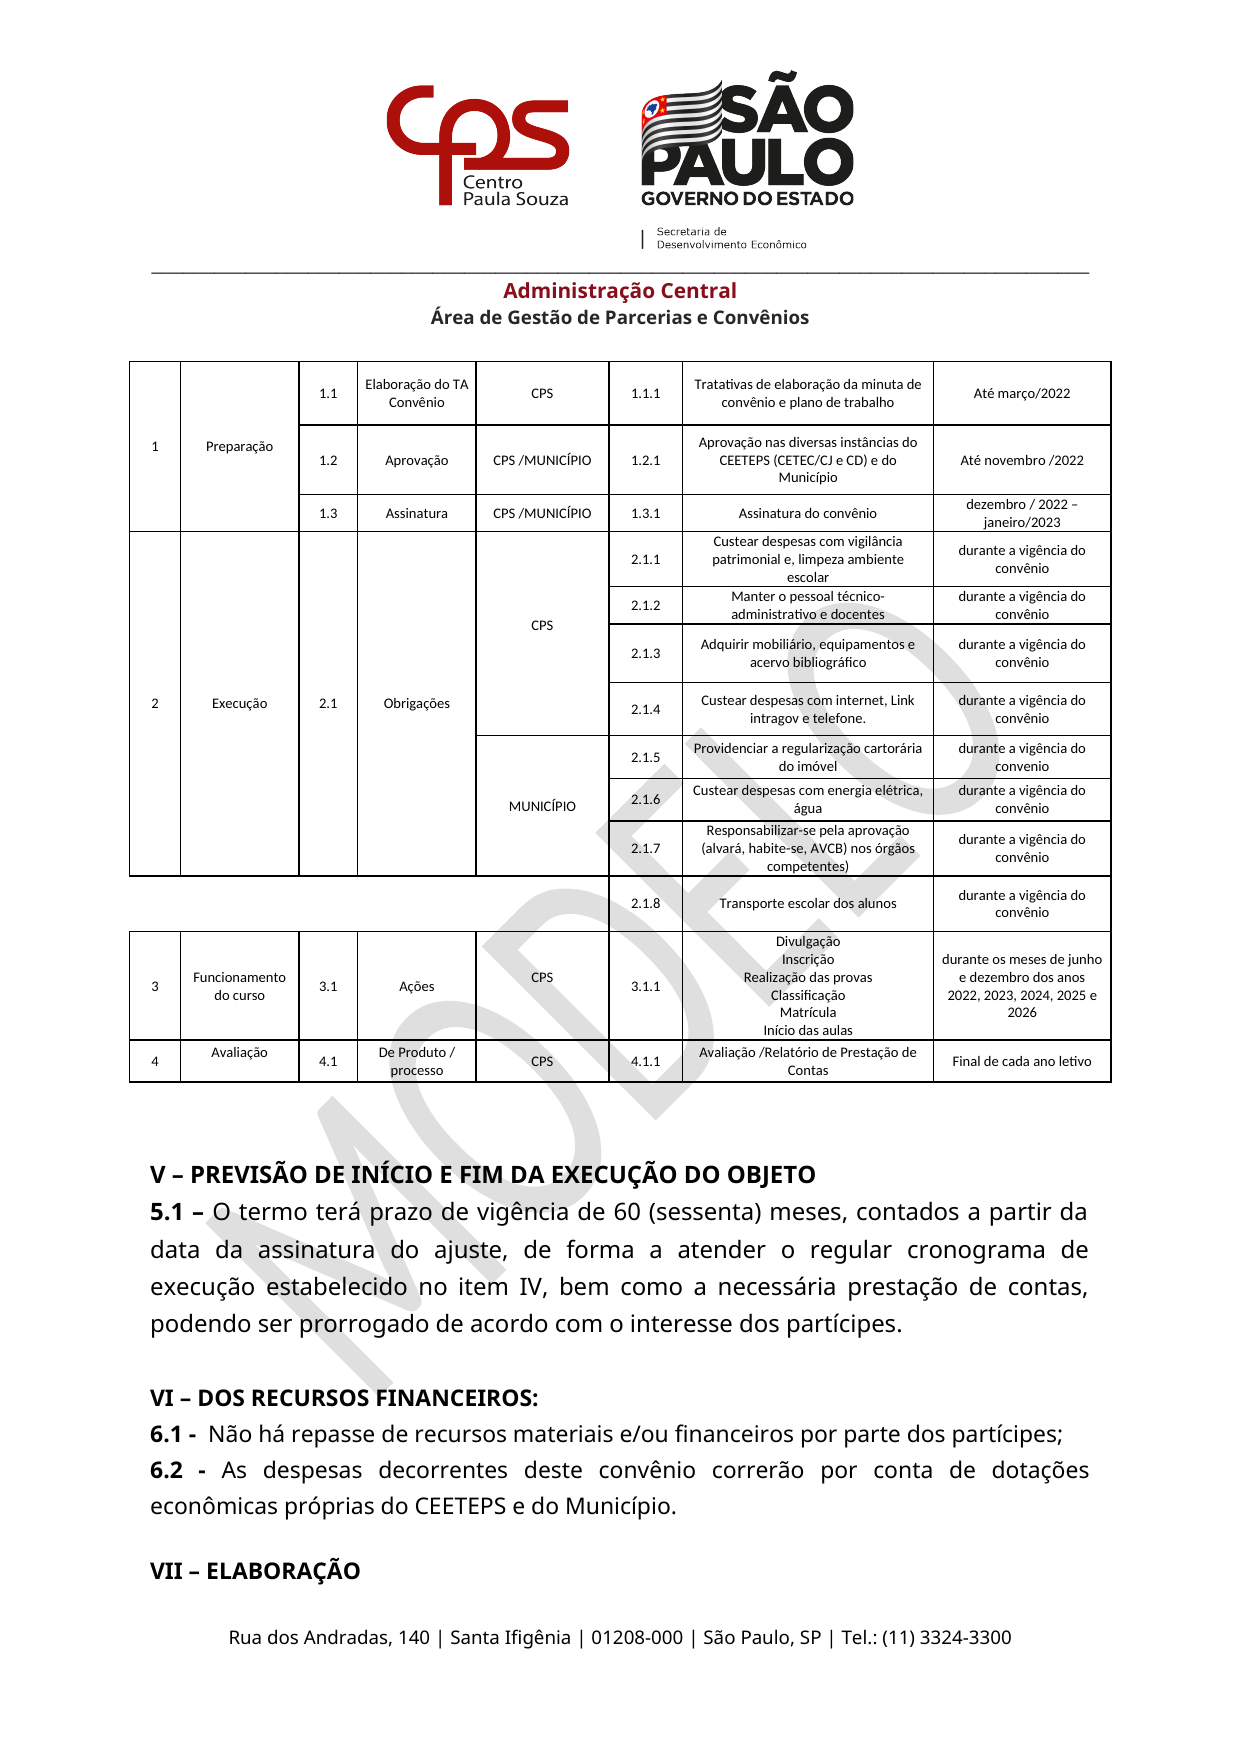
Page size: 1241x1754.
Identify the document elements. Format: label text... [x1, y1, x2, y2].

text 6.2 - As despesas decorrentes deste convênio correrão por conta de dotações econômicas próprias do CEETEPS e do Município. [150, 1454, 1090, 1521]
table_cell 1.2.1 [610, 426, 682, 493]
table_cell 4.1.1 [610, 1041, 682, 1081]
table_cell 2.1.5 [610, 736, 682, 777]
table_cell Manter o pessoal técnico-administrativo e docentes [683, 587, 933, 623]
table_cell 1.3 [300, 495, 357, 531]
table_cell Ações [358, 932, 475, 1039]
table_cell De Produto / processo [358, 1041, 475, 1081]
table_cell CPS [477, 932, 608, 1039]
table_cell dezembro / 2022 – janeiro/2023 [934, 495, 1110, 531]
table_cell durante a vigência do convênio [934, 587, 1110, 623]
table_cell durante a vigência do convênio [934, 779, 1110, 820]
table_cell Até novembro /2022 [934, 426, 1110, 493]
table_cell durante a vigência do convênio [934, 822, 1110, 875]
table_cell 1 [130, 362, 180, 531]
table_cell durante a vigência do convenio [934, 736, 1110, 777]
table_cell 4 [130, 1041, 180, 1081]
table_cell 2.1.6 [610, 779, 682, 820]
table_cell 2.1.7 [610, 822, 682, 875]
table_cell Preparação [181, 362, 298, 531]
table_cell Divulgação Inscrição Realização das provas Classificação Matrícula Início das aulas [683, 932, 933, 1039]
table_cell durante a vigência do convênio [934, 532, 1110, 586]
table_cell 1.1 [300, 362, 357, 424]
table_cell 3.1.1 [610, 932, 682, 1039]
table_cell Providenciar a regularização cartorária do imóvel [683, 736, 933, 777]
table_cell 3 [130, 932, 180, 1039]
table_cell Custear despesas com energia elétrica, água [683, 779, 933, 820]
table_cell 3.1 [300, 932, 357, 1039]
table_cell Obrigações [358, 532, 475, 875]
table_cell Funcionamento do curso [181, 932, 298, 1039]
table_cell 2.1.3 [610, 625, 682, 682]
table_cell durante os meses de junho e dezembro dos anos 2022, 2023, 2024, 2025 e 2026 [934, 932, 1110, 1039]
table_cell 2.1.2 [610, 587, 682, 623]
table_cell MUNICÍPIO [477, 736, 608, 875]
table_cell Final de cada ano letivo [934, 1041, 1110, 1081]
table_cell Responsabilizar-se pela aprovação (alvará, habite-se, AVCB) nos órgãos competentes) [683, 822, 933, 875]
table_cell 2.1.1 [610, 532, 682, 586]
text 5.1 – O termo terá prazo de vigência de 60 (sessenta) meses, contados a partir da data da assinatura do ajuste, de forma a atender o regular cronograma de execução estabelecido no item IV, bem como a necessária prestação de contas, podendo ser prorrogado de acordo com o interesse dos partícipes. [150, 1195, 1090, 1340]
table_cell 1.3.1 [610, 495, 682, 531]
table_cell 4.1 [300, 1041, 357, 1081]
table_cell Execução [181, 532, 298, 875]
table_cell Avaliação [181, 1041, 298, 1081]
table_cell CPS /MUNICÍPIO [477, 426, 608, 493]
table_cell Tratativas de elaboração da minuta de convênio e plano de trabalho [683, 362, 933, 424]
table_cell durante a vigência do convênio [934, 683, 1110, 735]
table_cell 2.1 [300, 532, 357, 875]
table_cell Assinatura do convênio [683, 495, 933, 531]
table_cell Transporte escolar dos alunos [683, 877, 933, 931]
table_cell Assinatura [358, 495, 475, 531]
table_cell Adquirir mobiliário, equipamentos e acervo bibliográfico [683, 625, 933, 682]
table_cell Custear despesas com vigilância patrimonial e, limpeza ambiente escolar [683, 532, 933, 586]
table_cell CPS [477, 362, 608, 424]
table_cell CPS [477, 532, 608, 735]
text VII – ELABORAÇÃO [150, 1555, 1090, 1586]
text 6.1 - Não há repasse de recursos materiais e/ou financeiros por parte dos partícipes; [150, 1418, 1090, 1449]
picture [386, 70, 854, 252]
table_cell Aprovação nas diversas instâncias do CEETEPS (CETEC/CJ e CD) e do Município [683, 426, 933, 493]
table_cell 2.1.4 [610, 683, 682, 735]
table_cell Aprovação [358, 426, 475, 493]
text V – PREVISÃO DE INÍCIO E FIM DA EXECUÇÃO DO OBJETO [150, 1158, 1090, 1190]
table_cell 2.1.8 [610, 877, 682, 931]
table_cell durante a vigência do convênio [934, 625, 1110, 682]
table_cell Elaboração do TA Convênio [358, 362, 475, 424]
table_cell CPS [477, 1041, 608, 1081]
table_cell 2 [130, 532, 180, 875]
table_cell Avaliação /Relatório de Prestação de Contas [683, 1041, 933, 1081]
table_cell 1.2 [300, 426, 357, 493]
table_cell CPS /MUNICÍPIO [477, 495, 608, 531]
table_cell Custear despesas com internet, Link intragov e telefone. [683, 683, 933, 735]
table_cell Até março/2022 [934, 362, 1110, 424]
text VI – DOS RECURSOS FINANCEIROS: [150, 1382, 1090, 1413]
table_cell 1.1.1 [610, 362, 682, 424]
table_cell durante a vigência do convênio [934, 877, 1110, 931]
